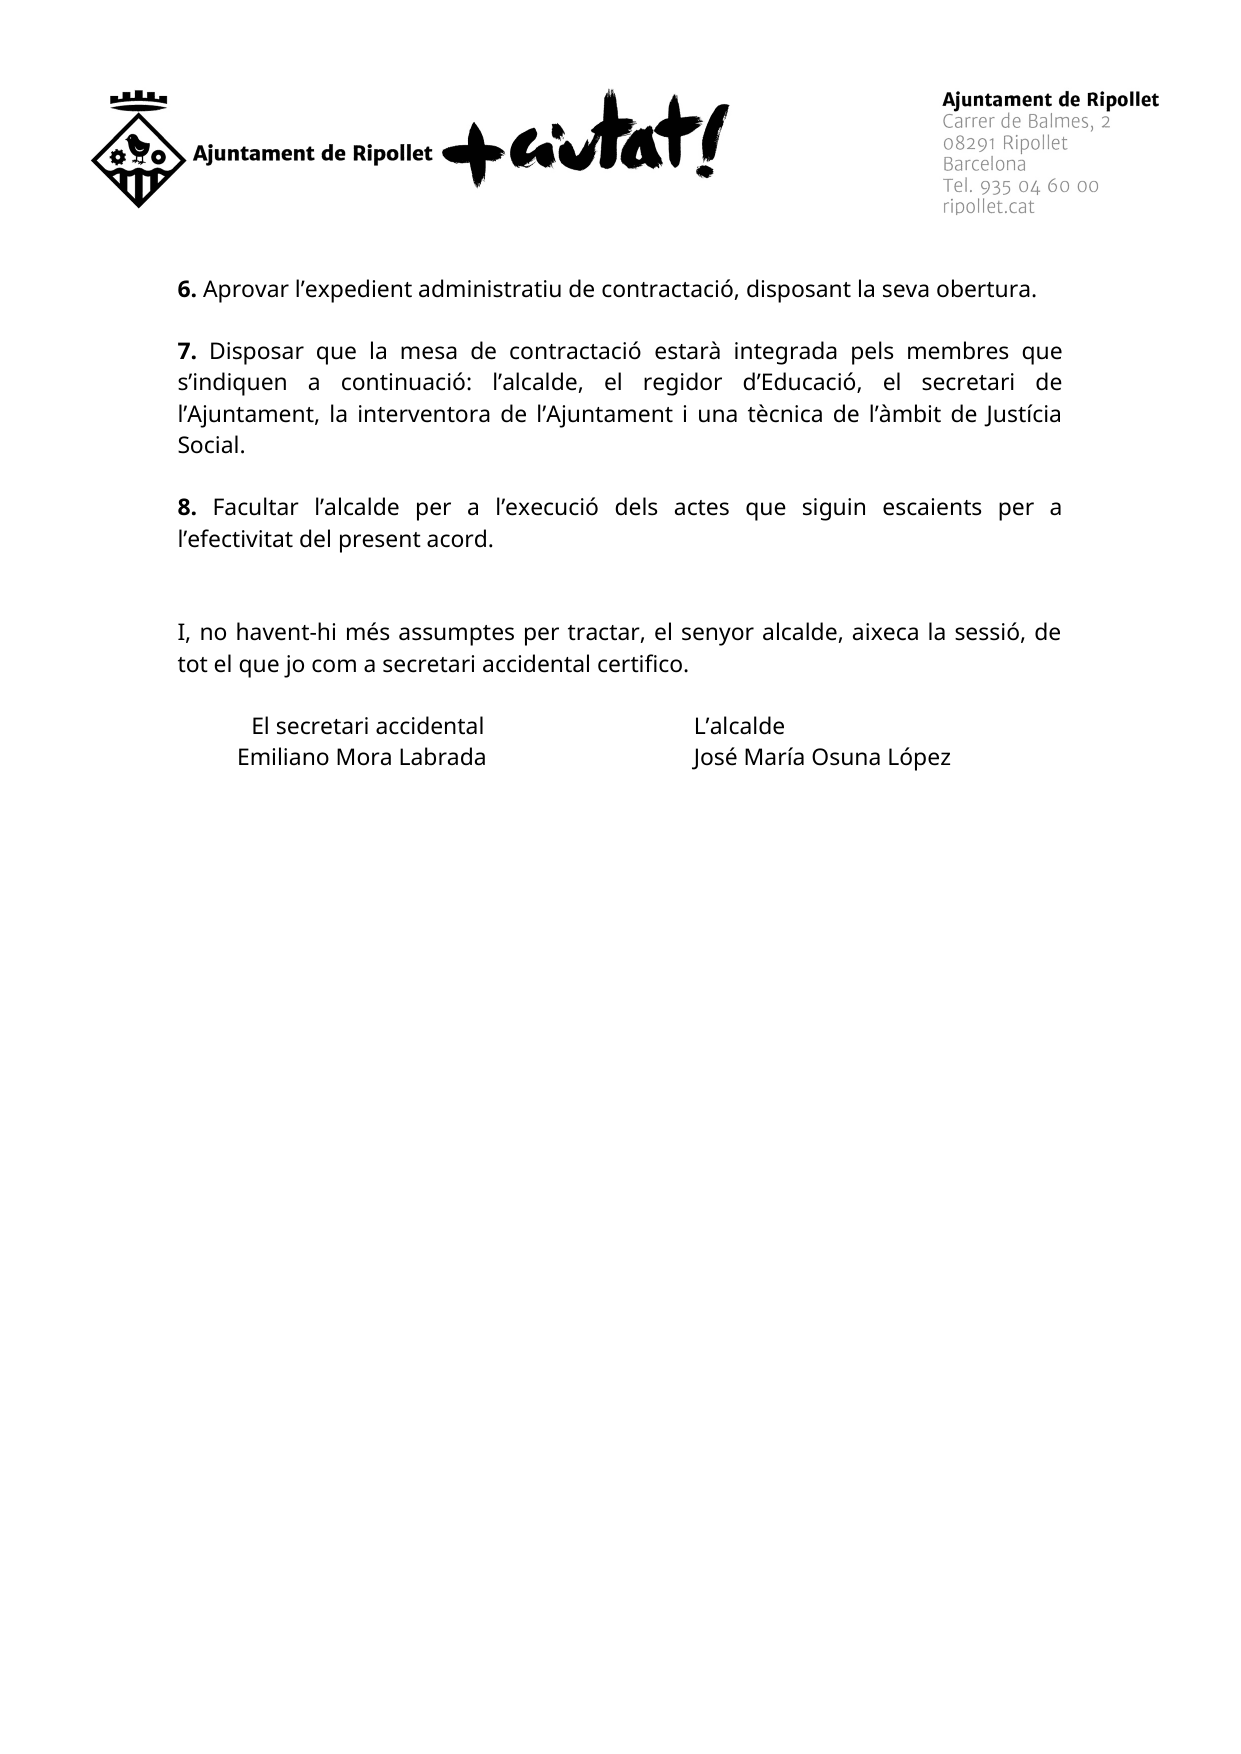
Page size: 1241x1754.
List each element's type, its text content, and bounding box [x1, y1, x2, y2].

text 7. Disposar que la mesa de contractació estarà integrada pels membres que s’indiquen a continuació: l’alcalde, el regidor d’Educació, el secretari de l’Ajuntament, la interventora de l’Ajuntament i una tècnica de l’àmbit de Justícia Social. [177, 335, 1063, 460]
text I, no havent-hi més assumptes per tractar, el senyor alcalde, aixeca la sessió, de tot el que jo com a secretari accidental certifico. [177, 616, 1063, 679]
picture [82, 77, 1161, 216]
text El secretari accidental L’alcalde [177, 710, 1063, 741]
text Emiliano Mora Labrada José María Osuna López [177, 741, 1063, 773]
text 6. Aprovar l’expedient administratiu de contractació, disposant la seva obertura. [177, 273, 1063, 304]
text 8. Facultar l’alcalde per a l’execució dels actes que siguin escaients per a l’efectivitat del present acord. [177, 491, 1063, 554]
